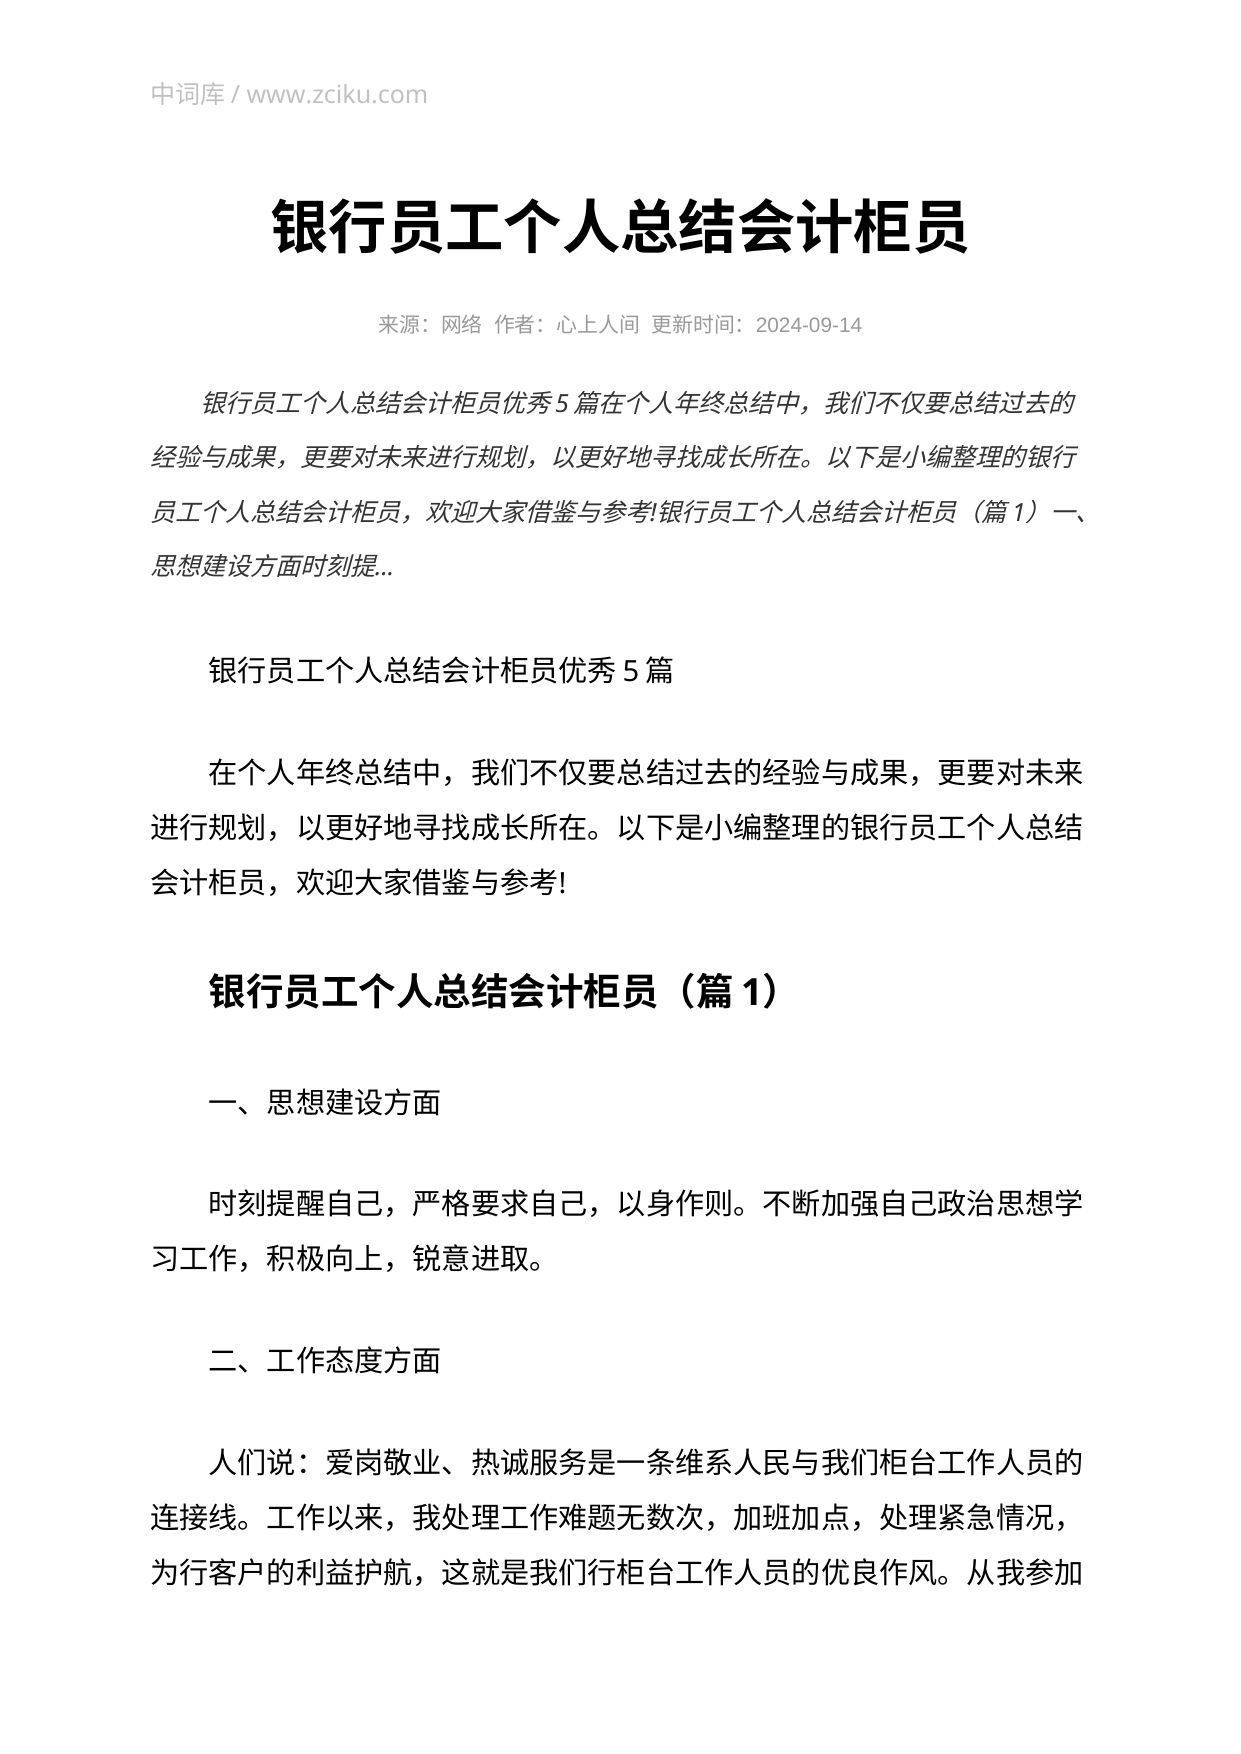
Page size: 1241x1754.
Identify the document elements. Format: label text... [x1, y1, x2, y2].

text 银行员工个人总结会计柜员优秀5篇 [150, 648, 1090, 690]
text 一、思想建设方面 [150, 1079, 1090, 1121]
text 在个人年终总结中，我们不仅要总结过去的经验与成果，更要对未来进行规划，以更好地寻找成长所在。以下是小编整理的银行员工个人总结会计柜员，欢迎大家借鉴与参考! [150, 750, 1090, 902]
text 银行员工个人总结会计柜员优秀5篇在个人年终总结中，我们不仅要总结过去的经验与成果，更要对未来进行规划，以更好地寻找成长所在。以下是小编整理的银行员工个人总结会计柜员，欢迎大家借鉴与参考!银行员工个人总结会计柜员（篇1）一、思想建设方面时刻提... [150, 383, 1090, 583]
text 来源：网络 作者：心上人间 更新时间：2024-09-14 [150, 313, 1090, 337]
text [150, 1439, 1090, 1591]
text 银行员工个人总结会计柜员（篇1） [150, 962, 1090, 1016]
subtitle 银行员工个人总结会计柜员 [150, 181, 1090, 266]
text 二、工作态度方面 [150, 1338, 1090, 1380]
text 时刻提醒自己，严格要求自己，以身作则。不断加强自己政治思想学习工作，积极向上，锐意进取。 [150, 1181, 1090, 1278]
